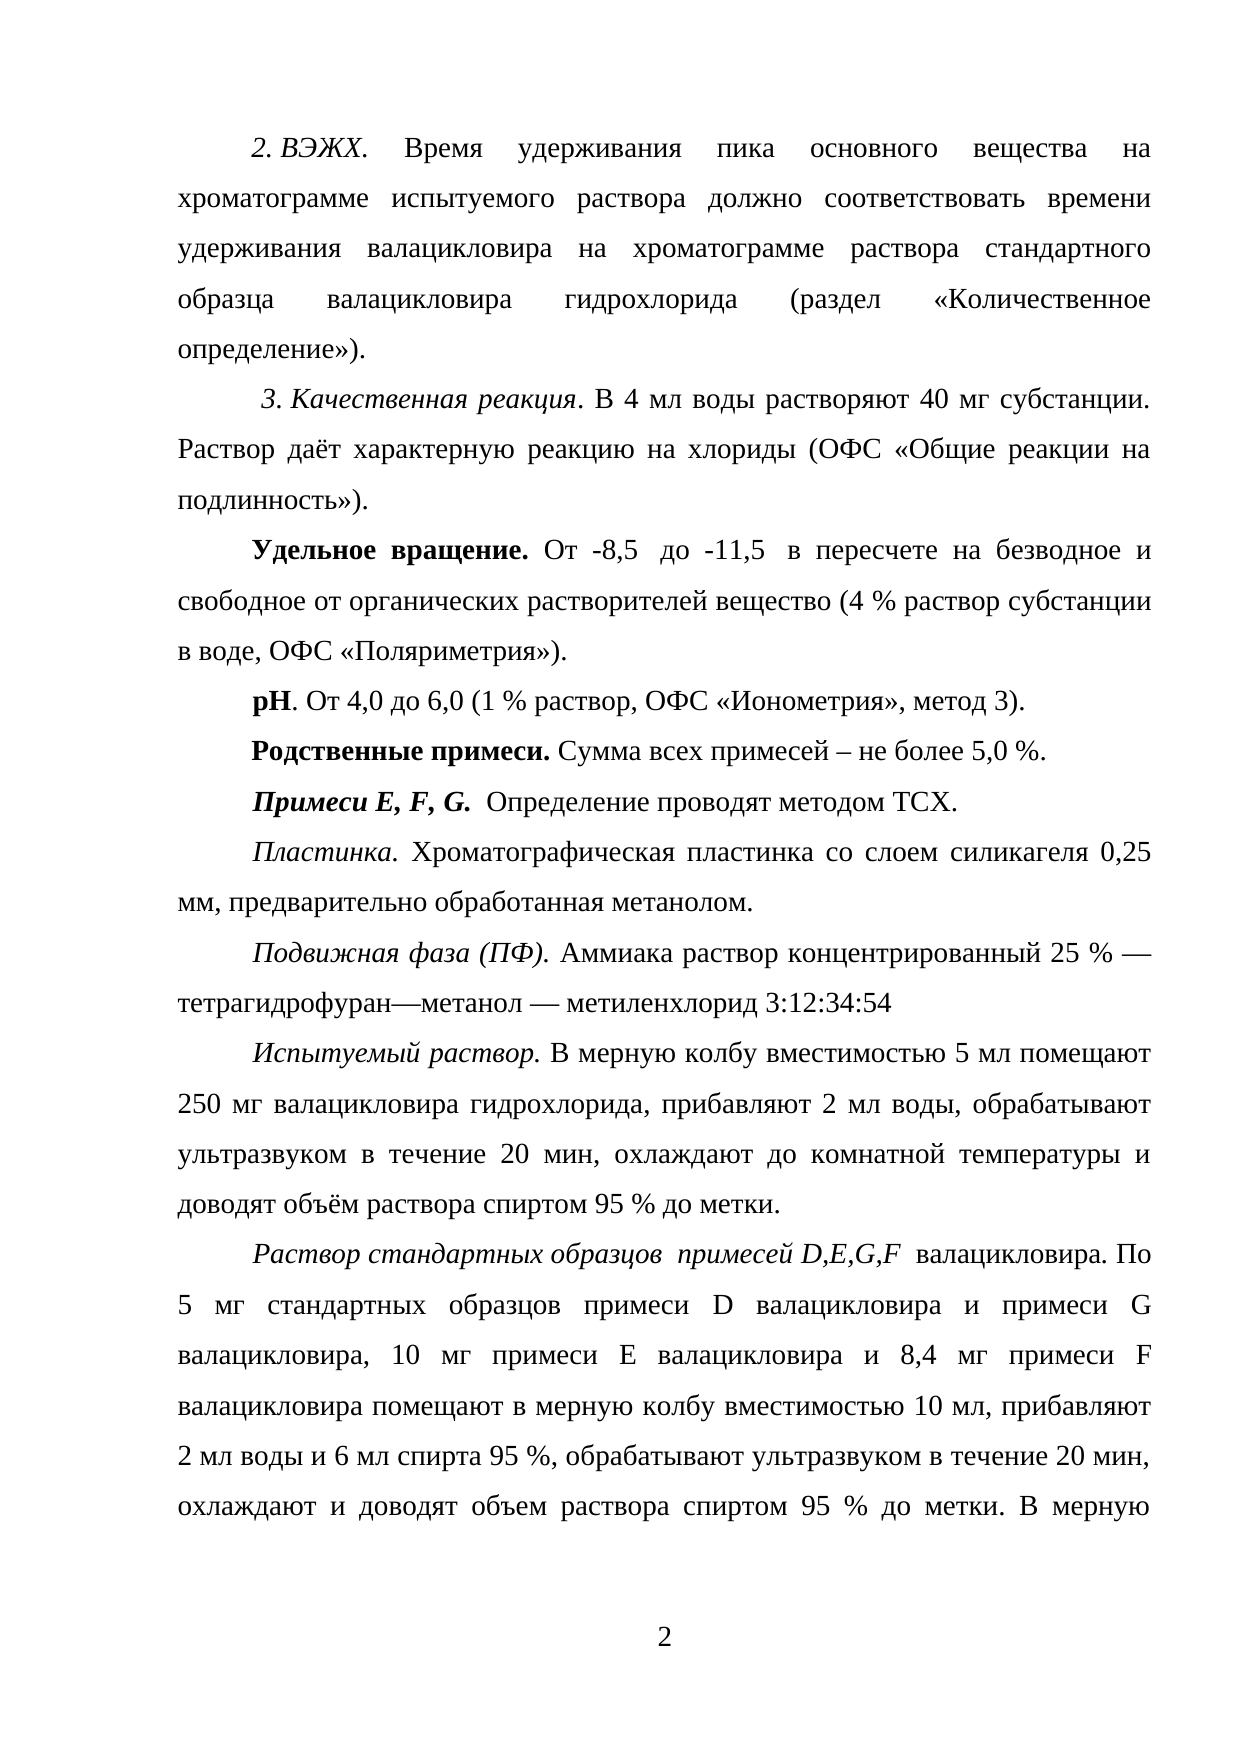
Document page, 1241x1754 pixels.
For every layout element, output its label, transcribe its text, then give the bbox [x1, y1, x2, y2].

text 2. ВЭЖХ. Время удерживания пика основного вещества на хроматограмме испытуемого раствора должно соответствовать времени удерживания валацикловира на хроматограмме раствора стандартного образца валацикловира гидрохлорида (раздел «Количественное определение»). [177, 130, 1152, 364]
text 3. Качественная реакция. В 4 мл воды растворяют 40 мг субстанции. Раствор даёт характерную реакцию на хлориды (ОФС «Общие реакции на подлинность»). [177, 381, 1152, 516]
text Примеси E, F, G. Определение проводят методом ТСХ. [177, 784, 1152, 817]
text Родственные примеси. Сумма всех примесей – не более 5,0 %. [177, 733, 1152, 767]
text Испытуемый раствор. В мерную колбу вместимостью 5 мл помещают 250 мг валацикловира гидрохлорида, прибавляют 2 мл воды, обрабатывают ультразвуком в течение 20 мин, охлаждают до комнатной температуры и доводят объём раствора спиртом 95 % до метки. [177, 1035, 1152, 1220]
text pH. От 4,0 до 6,0 (1 % раствор, ОФС «Ионометрия», метод 3). [177, 683, 1152, 717]
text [177, 1237, 1152, 1522]
text Пластинка. Хроматографическая пластинка со слоем силикагеля 0,25 мм, предварительно обработанная метанолом. [177, 834, 1152, 918]
text Удельное вращение. От -8,5 до -11,5 в пересчете на безводное и свободное от органических растворителей вещество (4 % раствор субстанции в воде, ОФС «Поляриметрия»). [177, 532, 1152, 666]
text Подвижная фаза (ПФ). Аммиака раствор концентрированный 25 % —тетрагидрофуран—метанол — метиленхлорид 3:12:34:54 [177, 935, 1152, 1019]
